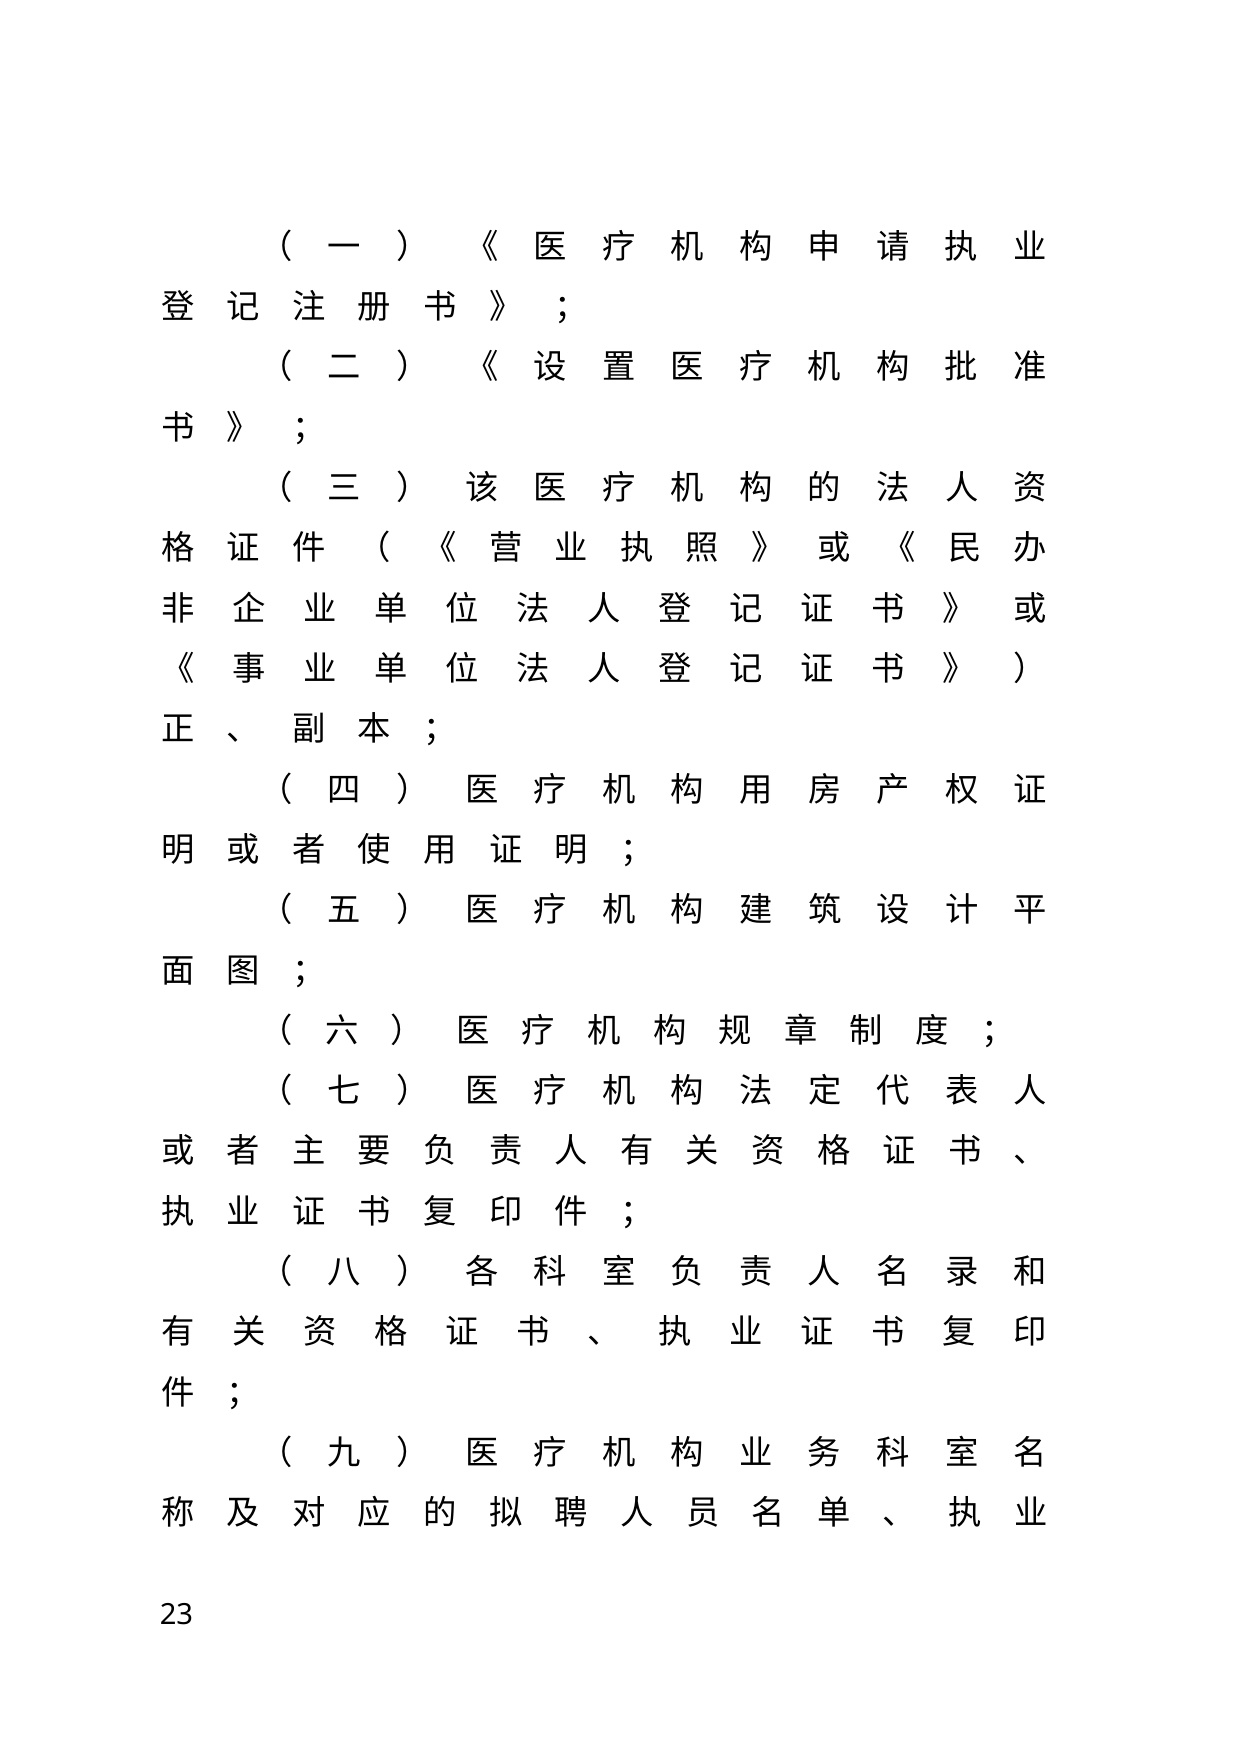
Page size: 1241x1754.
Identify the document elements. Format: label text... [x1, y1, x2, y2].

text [161, 1420, 1079, 1540]
text （五）医疗机构建筑设计平面图； [161, 877, 1079, 998]
text （三）该医疗机构的法人资格证件（《营业执照》或《民办非企业单位法人登记证书》或《事业单位法人登记证书》）正、副本； [161, 455, 1079, 756]
text （一）《医疗机构申请执业登记注册书》； [161, 213, 1079, 334]
text （二）《设置医疗机构批准书》； [161, 334, 1079, 455]
text （八）各科室负责人名录和有关资格证书、执业证书复印件； [161, 1239, 1079, 1420]
text （六）医疗机构规章制度； [161, 998, 1079, 1058]
text （七）医疗机构法定代表人或者主要负责人有关资格证书、执业证书复印件； [161, 1058, 1079, 1239]
text （四）医疗机构用房产权证明或者使用证明； [161, 756, 1079, 877]
